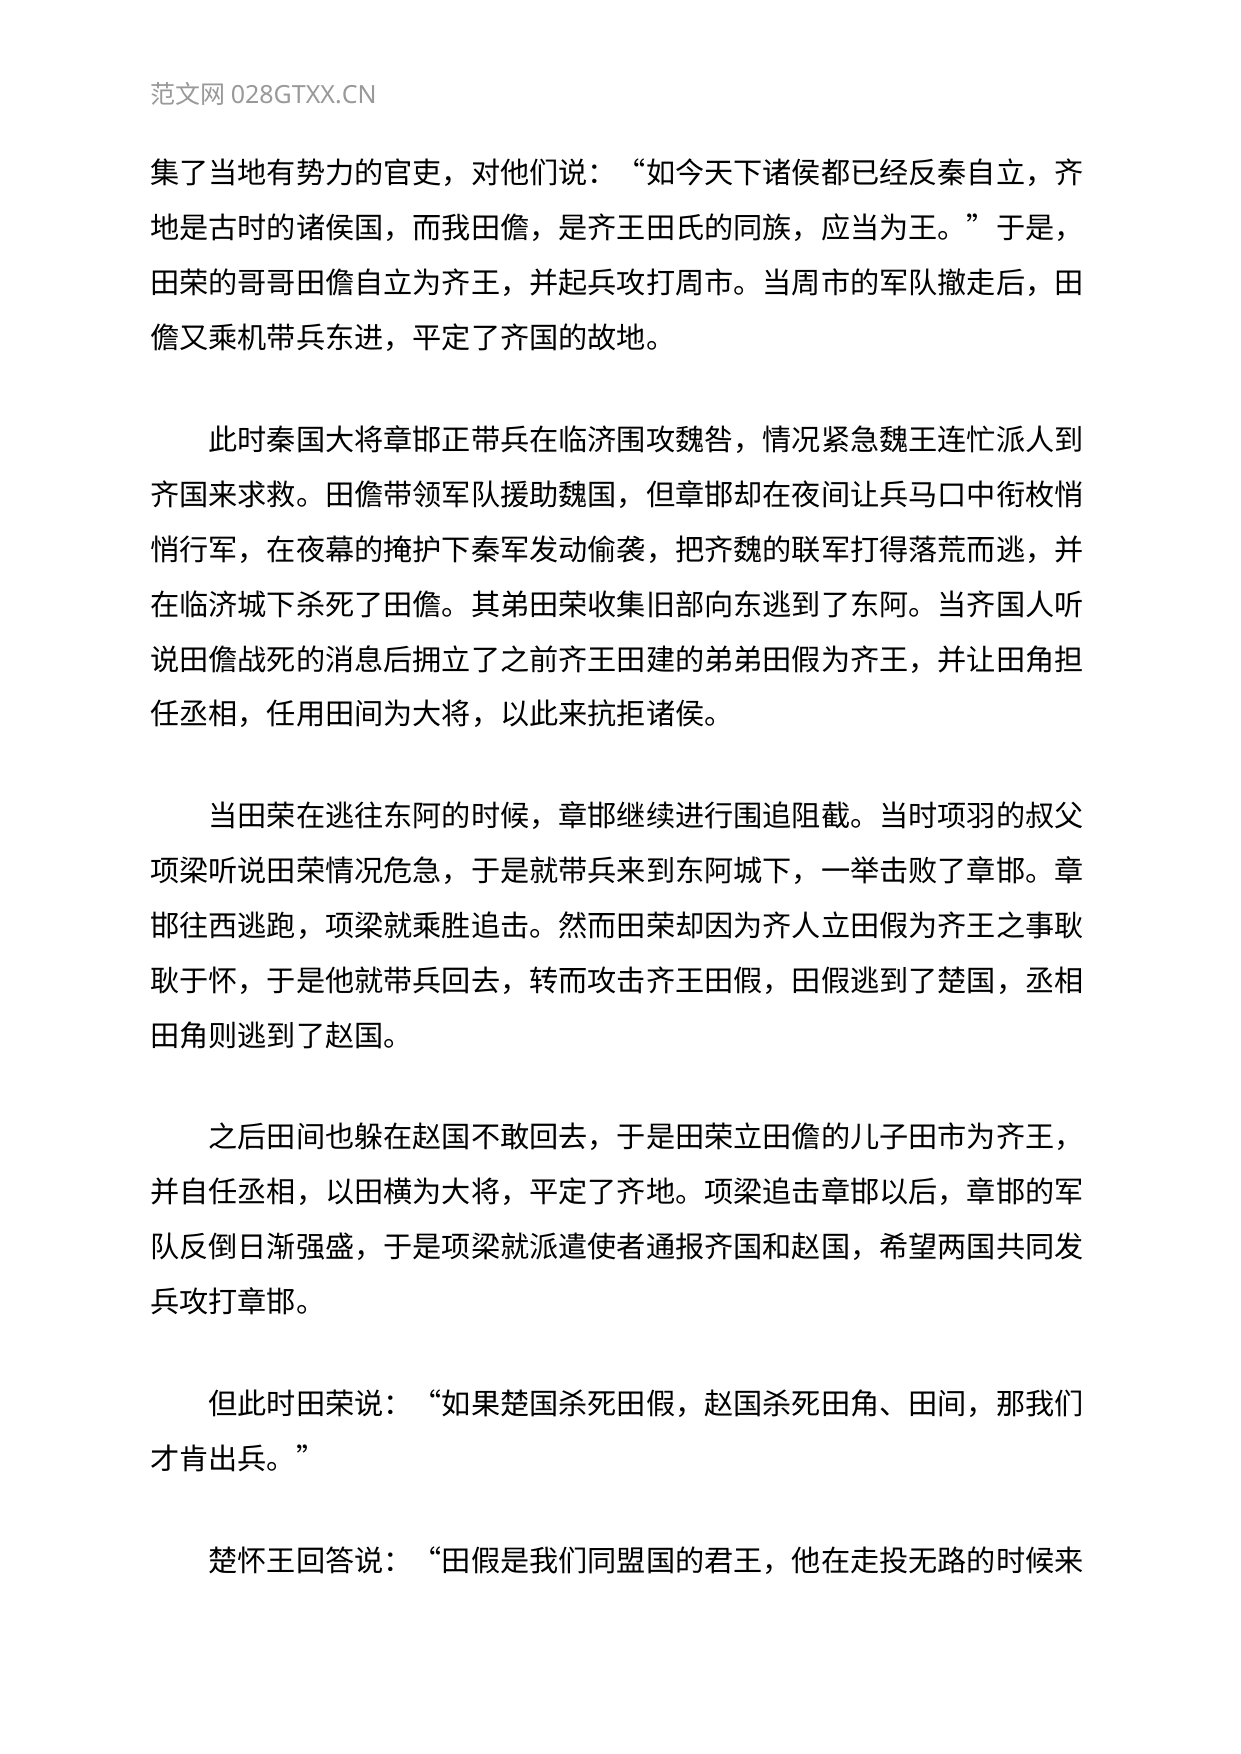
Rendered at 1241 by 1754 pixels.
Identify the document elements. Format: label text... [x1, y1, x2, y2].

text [150, 150, 1090, 357]
text 此时秦国大将章邯正带兵在临济围攻魏咎，情况紧急魏王连忙派人到齐国来求救。田儋带领军队援助魏国，但章邯却在夜间让兵马口中衔枚悄悄行军，在夜幕的掩护下秦军发动偷袭，把齐魏的联军打得落荒而逃，并在临济城下杀死了田儋。其弟田荣收集旧部向东逃到了东阿。当齐国人听说田儋战死的消息后拥立了之前齐王田建的弟弟田假为齐王，并让田角担任丞相，任用田间为大将，以此来抗拒诸侯。 [150, 416, 1090, 733]
text 之后田间也躲在赵国不敢回去，于是田荣立田儋的儿子田市为齐王，并自任丞相，以田横为大将，平定了齐地。项梁追击章邯以后，章邯的军队反倒日渐强盛，于是项梁就派遣使者通报齐国和赵国，希望两国共同发兵攻打章邯。 [150, 1114, 1090, 1321]
text 但此时田荣说：“如果楚国杀死田假，赵国杀死田角、田间，那我们才肯出兵。” [150, 1381, 1090, 1478]
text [150, 1537, 1090, 1579]
text 当田荣在逃往东阿的时候，章邯继续进行围追阻截。当时项羽的叔父项梁听说田荣情况危急，于是就带兵来到东阿城下，一举击败了章邯。章邯往西逃跑，项梁就乘胜追击。然而田荣却因为齐人立田假为齐王之事耿耿于怀，于是他就带兵回去，转而攻击齐王田假，田假逃到了楚国，丞相田角则逃到了赵国。 [150, 793, 1090, 1054]
